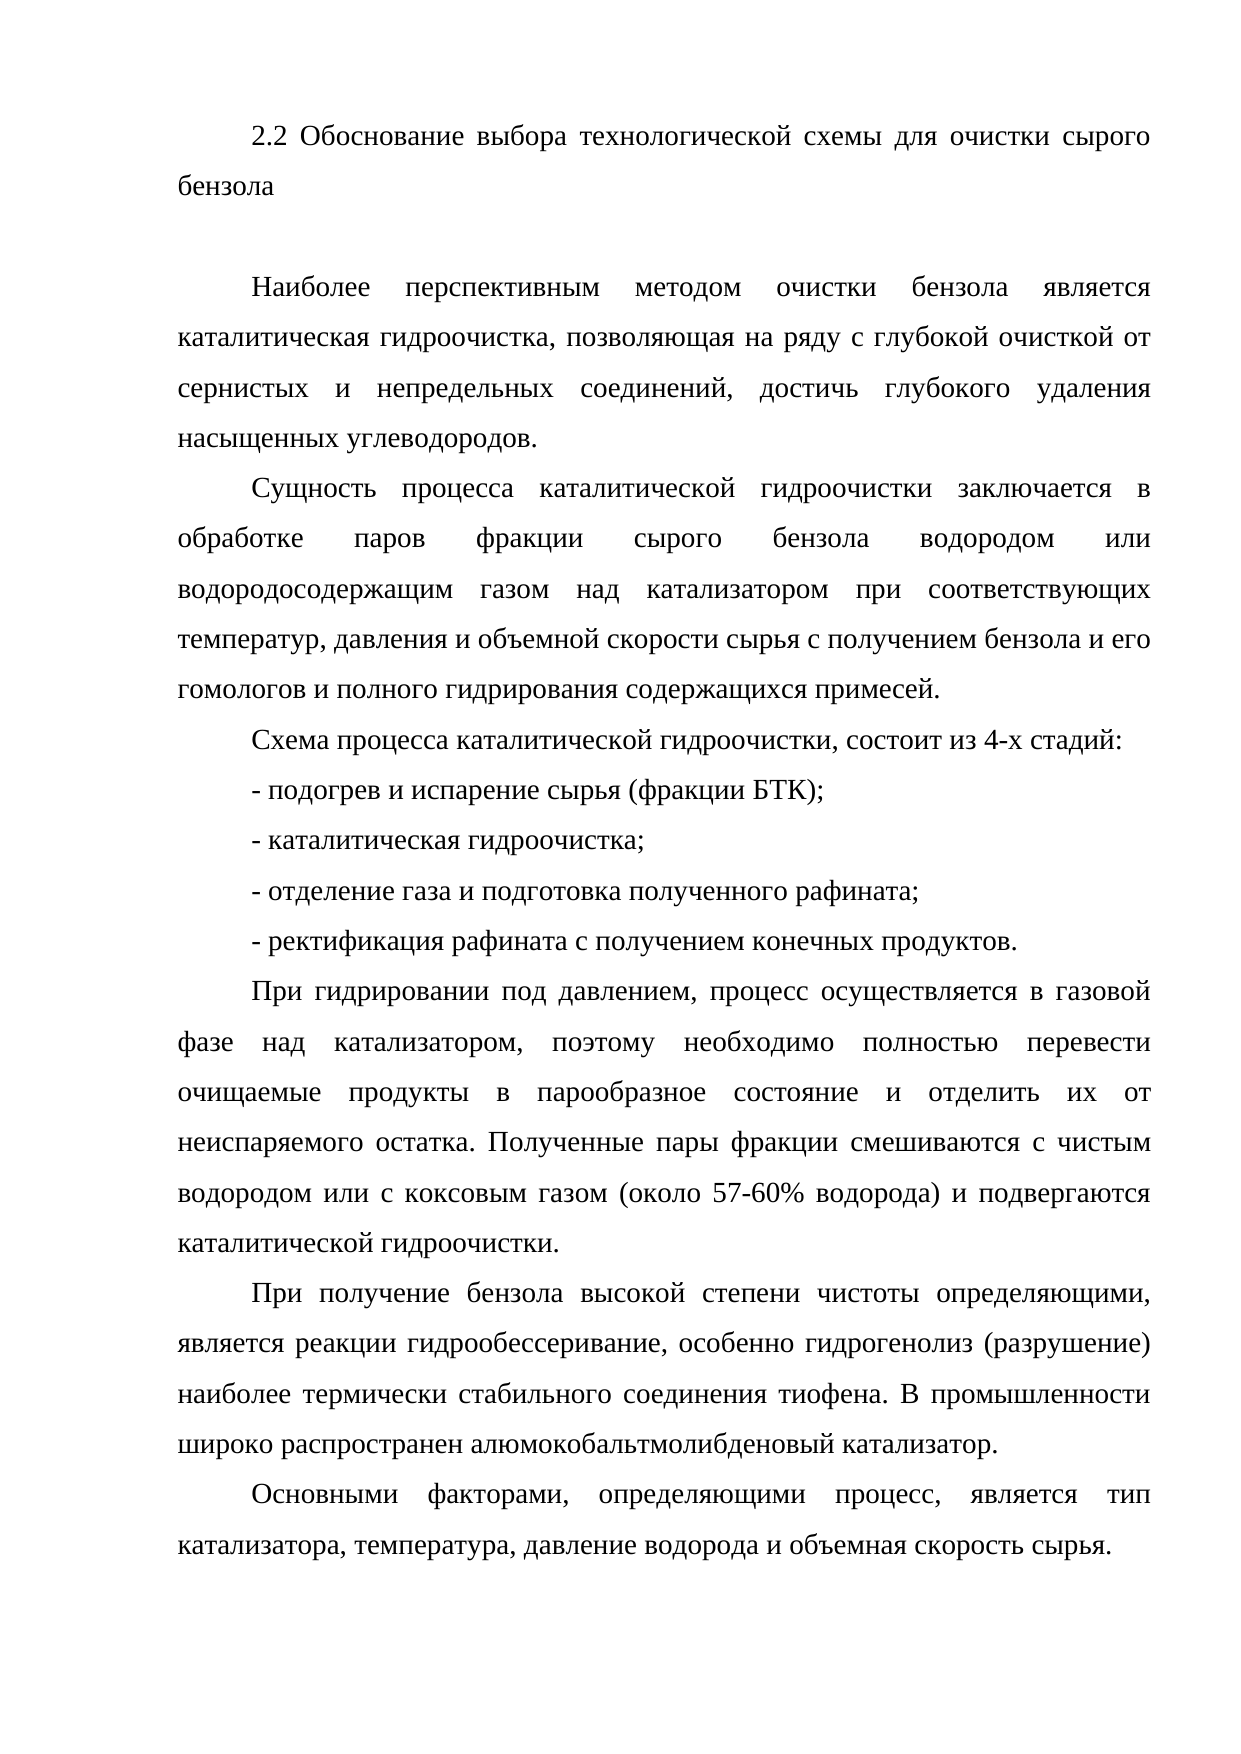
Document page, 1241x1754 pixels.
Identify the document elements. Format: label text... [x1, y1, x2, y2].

text - каталитическая гидроочистка; [177, 822, 1152, 856]
text - отделение газа и подготовка полученного рафината; [177, 873, 1152, 906]
text При гидрировании под давлением, процесс осуществляется в газовой фазе над катализатором, поэтому необходимо полностью перевести очищаемые продукты в парообразное состояние и отделить их от неиспаряемого остатка. Полученные пары фракции смешиваются с чистым водородом или с коксовым газом (около 57-60% водорода) и подвергаются каталитической гидроочистки. [177, 973, 1152, 1258]
text - ректификация рафината с получением конечных продуктов. [177, 923, 1152, 957]
text - подогрев и испарение сырья (фракции БТК); [177, 772, 1152, 806]
text Основными факторами, определяющими процесс, является тип катализатора, температура, давление водорода и объемная скорость сырья. [177, 1477, 1152, 1560]
text 2.2 Обоснование выбора технологической схемы для очистки сырого бензола [177, 118, 1152, 202]
text Наиболее перспективным методом очистки бензола является каталитическая гидроочистка, позволяющая на ряду с глубокой очисткой от сернистых и непредельных соединений, достичь глубокого удаления насыщенных углеводородов. [177, 269, 1152, 453]
text Схема процесса каталитической гидроочистки, состоит из 4-х стадий: [177, 722, 1152, 755]
text При получение бензола высокой степени чистоты определяющими, является реакции гидрообессеривание, особенно гидрогенолиз (разрушение) наиболее термически стабильного соединения тиофена. В промышленности широко распространен алюмокобальтмолибденовый катализатор. [177, 1275, 1152, 1460]
text Сущность процесса каталитической гидроочистки заключается в обработке паров фракции сырого бензола водородом или водородосодержащим газом над катализатором при соответствующих температур, давления и объемной скорости сырья с получением бензола и его гомологов и полного гидрирования содержащихся примесей. [177, 470, 1152, 705]
